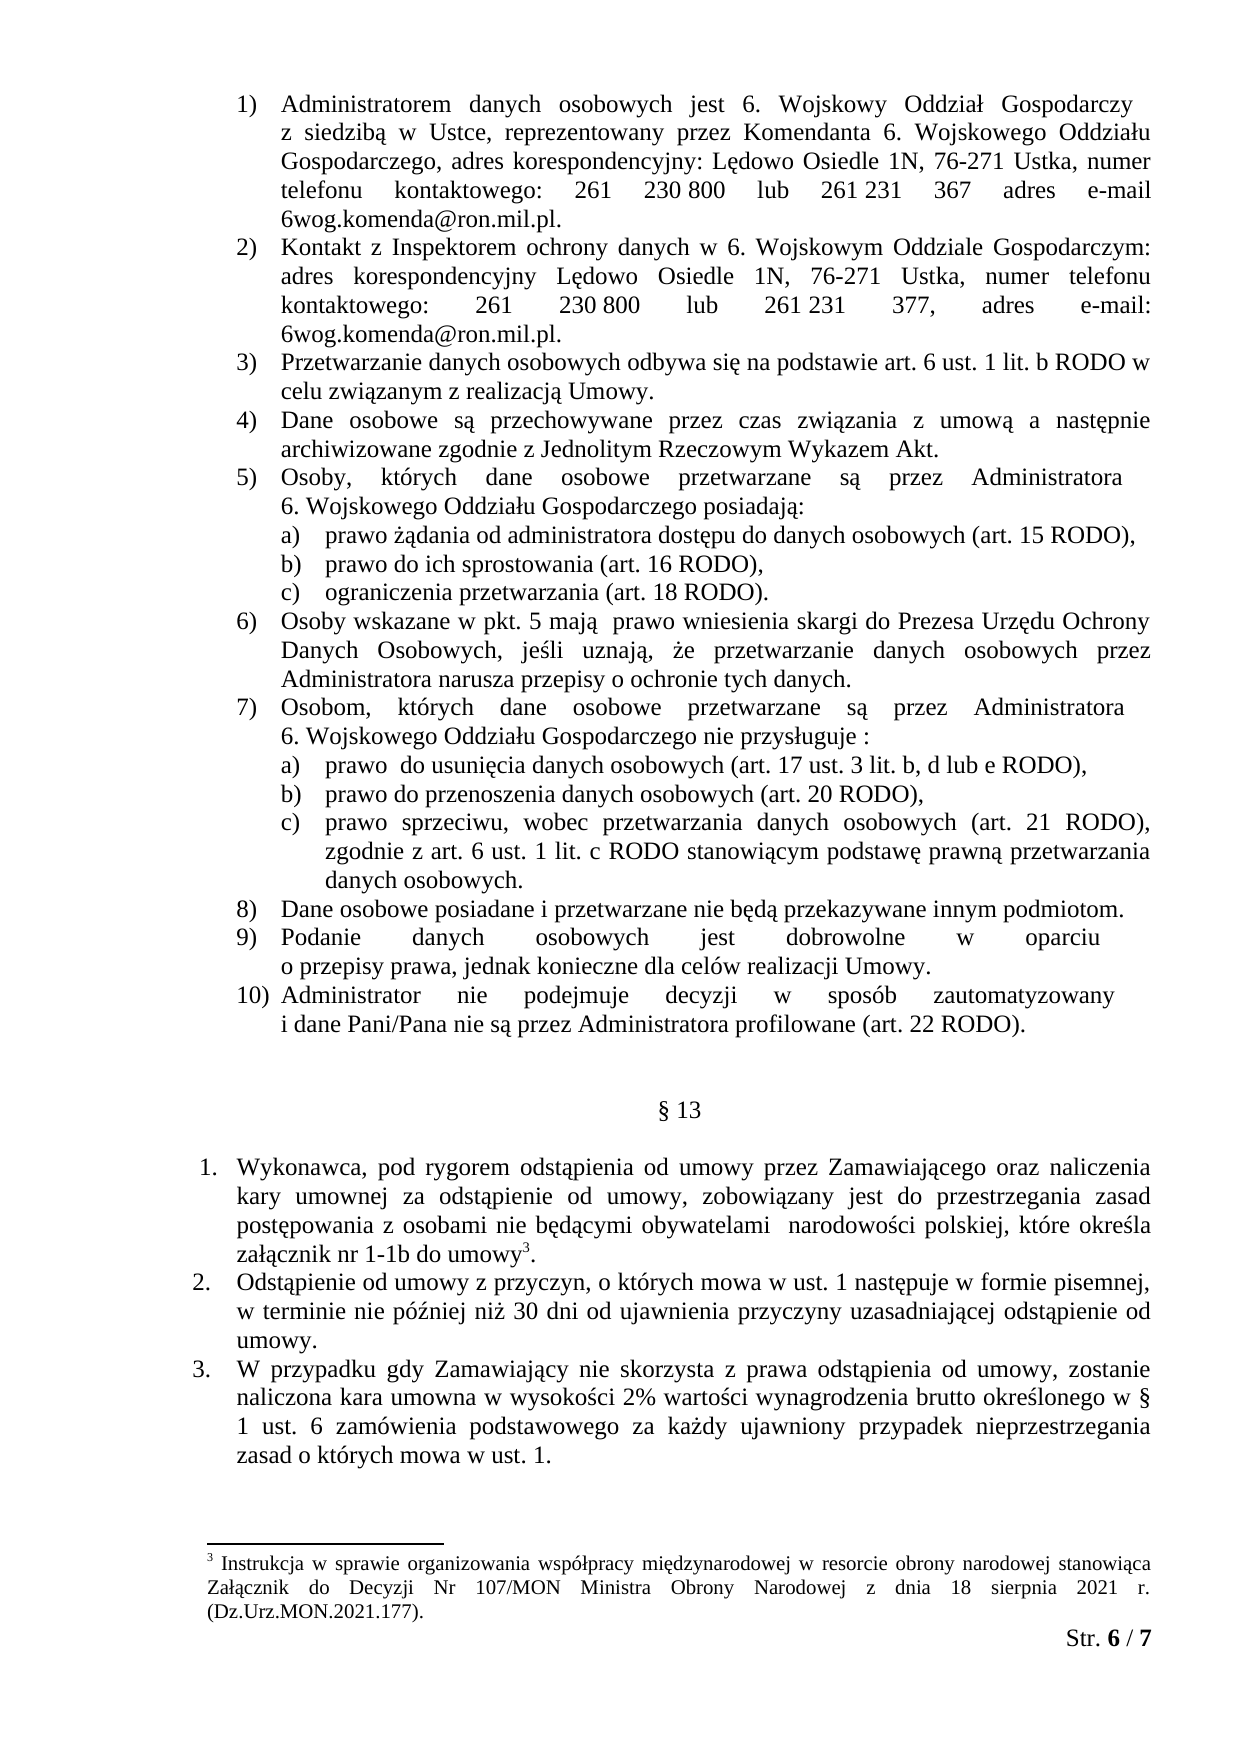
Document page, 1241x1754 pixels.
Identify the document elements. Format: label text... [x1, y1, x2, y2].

list Odstąpienie od umowy z przyczyn, o których mowa w ust. 1 następuje w formie pisemnej, w terminie nie później niż 30 dni od ujawnienia przyczyny uzasadniającej odstąpienie od umowy. [192, 1267, 1152, 1354]
list prawo żądania od administratora dostępu do danych osobowych (art. 15 RODO), [281, 520, 1152, 549]
list Wykonawca, pod rygorem odstąpienia od umowy przez Zamawiającego oraz naliczenia kary umownej za odstąpienie od umowy, zobowiązany jest do przestrzegania zasad postępowania z osobami nie będącymi obywatelami narodowości polskiej, które określa załącznik nr 1-1b do umowy. [199, 1152, 1152, 1267]
list prawo do ich sprostowania (art. 16 RODO), [281, 549, 1152, 577]
list prawo do usunięcia danych osobowych (art. 17 ust. 3 lit. b, d lub e RODO), [281, 750, 1152, 779]
list Kontakt z Inspektorem ochrony danych w 6. Wojskowym Oddziale Gospodarczym: adres korespondencyjny Lędowo Osiedle 1N, 76-271 Ustka, numer telefonu kontaktowego: 261 230 800 lub 261 231 377, adres e-mail: 6wog.komenda@ron.mil.pl. [236, 232, 1152, 347]
list Dane osobowe są przechowywane przez czas związania z umową a następnie archiwizowane zgodnie z Jednolitym Rzeczowym Wykazem Akt. [236, 405, 1152, 462]
list Przetwarzanie danych osobowych odbywa się na podstawie art. 6 ust. 1 lit. b RODO w celu związanym z realizacją Umowy. [236, 347, 1152, 405]
list Podanie danych osobowych jest dobrowolne w oparciu o przepisy prawa, jednak konieczne dla celów realizacji Umowy. [236, 922, 1152, 980]
list prawo sprzeciwu, wobec przetwarzania danych osobowych (art. 21 RODO), zgodnie z art. 6 ust. 1 lit. c RODO stanowiącym podstawę prawną przetwarzania danych osobowych. [281, 807, 1152, 894]
list Administratorem danych osobowych jest 6. Wojskowy Oddział Gospodarczy z siedzibą w Ustce, reprezentowany przez Komendanta 6. Wojskowego Oddziału Gospodarczego, adres korespondencyjny: Lędowo Osiedle 1N, 76-271 Ustka, numer telefonu kontaktowego: 261 230 800 lub 261 231 367 adres e-mail 6wog.komenda@ron.mil.pl. [236, 89, 1152, 232]
text § 13 [207, 1095, 1152, 1124]
list prawo do przenoszenia danych osobowych (art. 20 RODO), [281, 779, 1152, 807]
list W przypadku gdy Zamawiający nie skorzysta z prawa odstąpienia od umowy, zostanie naliczona kara umowna w wysokości 2% wartości wynagrodzenia brutto określonego w § 1 ust. 6 zamówienia podstawowego za każdy ujawniony przypadek nieprzestrzegania zasad o których mowa w ust. 1. [192, 1354, 1152, 1469]
list Dane osobowe posiadane i przetwarzane nie będą przekazywane innym podmiotom. [236, 894, 1152, 922]
list ograniczenia przetwarzania (art. 18 RODO). [281, 577, 1152, 606]
list Osoby wskazane w pkt. 5 mają prawo wniesienia skargi do Prezesa Urzędu Ochrony Danych Osobowych, jeśli uznają, że przetwarzanie danych osobowych przez Administratora narusza przepisy o ochronie tych danych. [236, 606, 1152, 692]
list Osoby, których dane osobowe przetwarzane są przez Administratora 6. Wojskowego Oddziału Gospodarczego posiadają: [236, 462, 1152, 520]
list Osobom, których dane osobowe przetwarzane są przez Administratora 6. Wojskowego Oddziału Gospodarczego nie przysługuje : [236, 692, 1152, 750]
list Administrator nie podejmuje decyzji w sposób zautomatyzowany i dane Pani/Pana nie są przez Administratora profilowane (art. 22 RODO). [236, 980, 1152, 1037]
